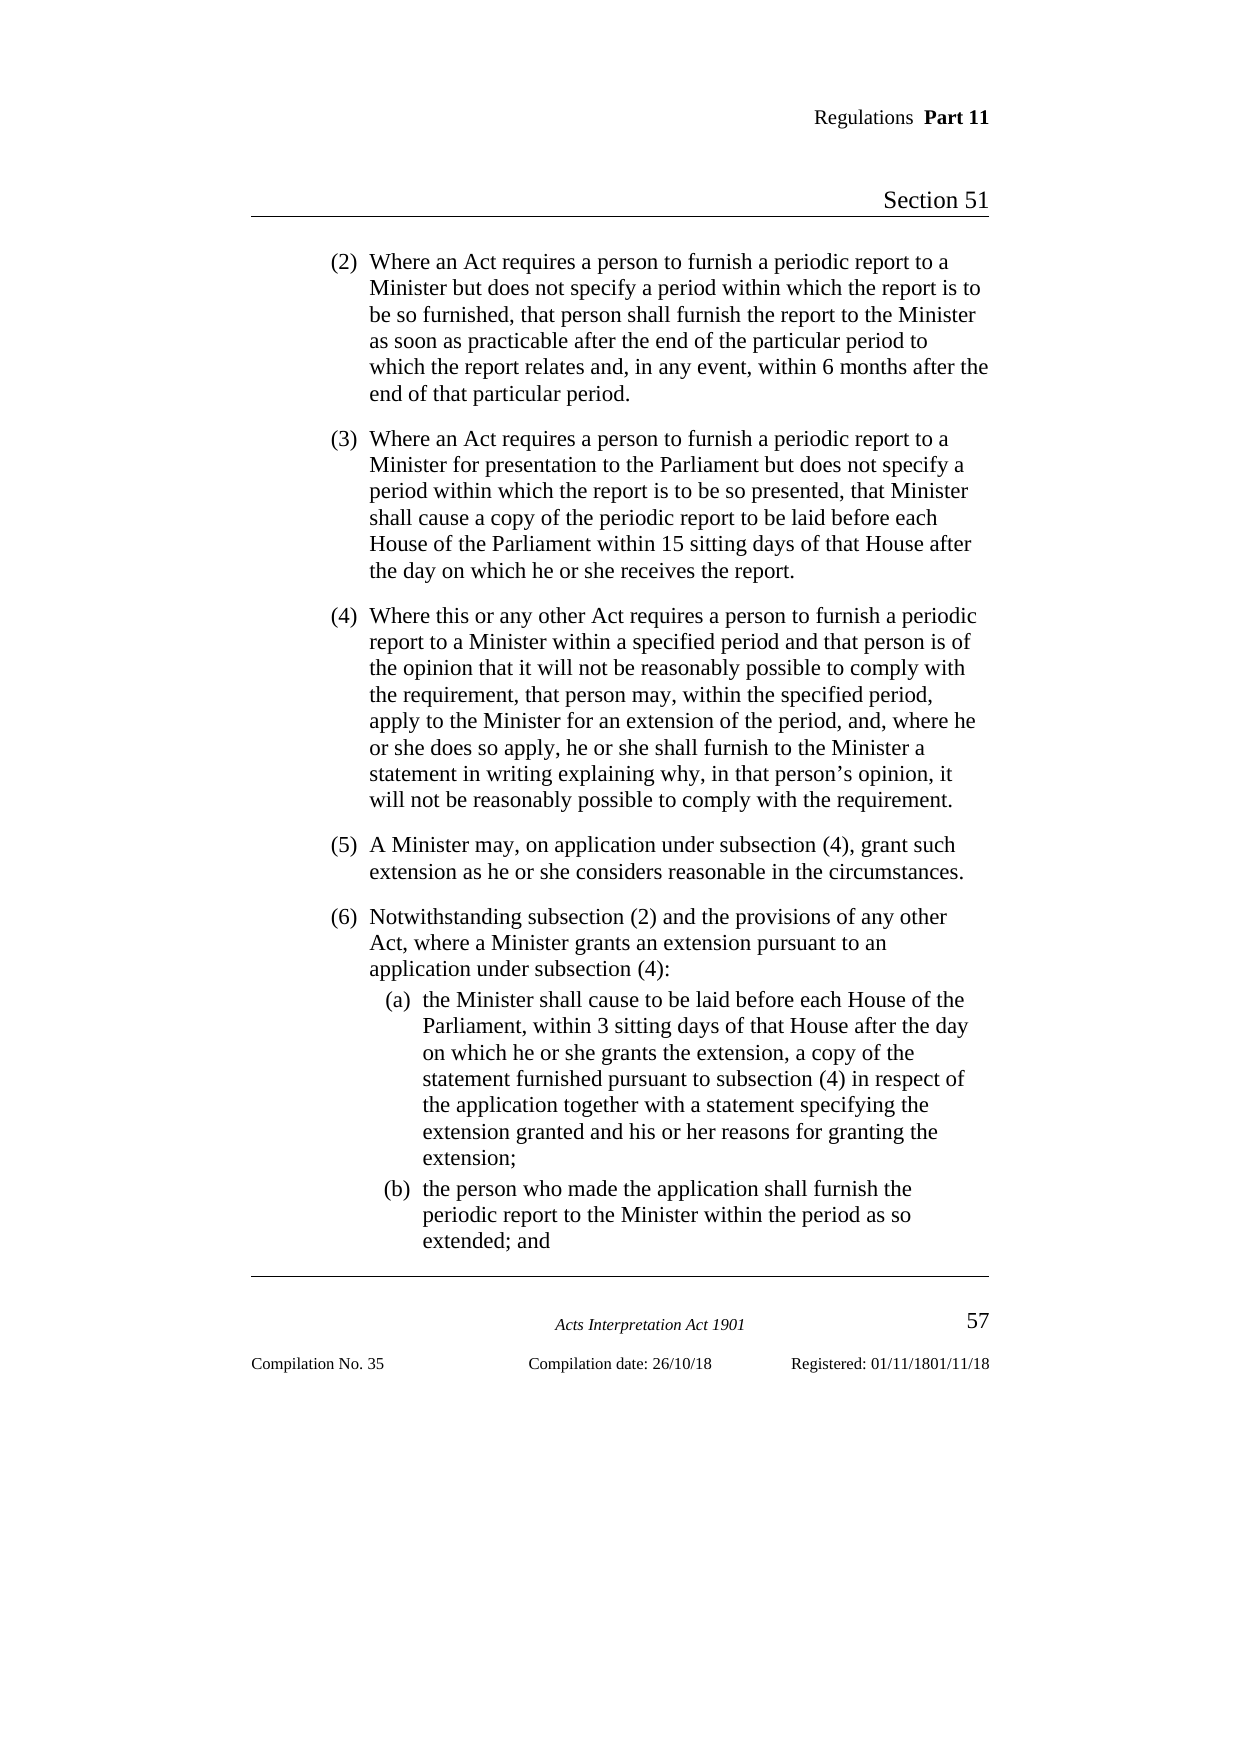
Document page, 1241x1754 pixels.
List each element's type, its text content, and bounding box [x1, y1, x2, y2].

text (b) the person who made the application shall furnish the periodic report to the Minister within the period as so extended; and [251, 1175, 989, 1254]
text (4) Where this or any other Act requires a person to furnish a periodic report to a Minister within a specified period and that person is of the opinion that it will not be reasonably possible to comply with the requirement, that person may, within the specified period, apply to the Minister for an extension of the period, and, where he or she does so apply, he or she shall furnish to the Minister a statement in writing explaining why, in that person’s opinion, it will not be reasonably possible to comply with the requirement. [251, 602, 989, 813]
text (a) the Minister shall cause to be laid before each House of the Parliament, within 3 sitting days of that House after the day on which he or she grants the extension, a copy of the statement furnished pursuant to subsection (4) in respect of the application together with a statement specifying the extension granted and his or her reasons for granting the extension; [251, 986, 989, 1171]
text (3) Where an Act requires a person to furnish a periodic report to a Minister for presentation to the Parliament but does not specify a period within which the report is to be so presented, that Minister shall cause a copy of the periodic report to be laid before each House of the Parliament within 15 sitting days of that House after the day on which he or she receives the report. [251, 425, 989, 583]
text (6) Notwithstanding subsection (2) and the provisions of any other Act, where a Minister grants an extension pursuant to an application under subsection (4): [251, 903, 989, 982]
text (5) A Minister may, on application under subsection (4), grant such extension as he or she considers reasonable in the circumstances. [251, 831, 989, 884]
text (2) Where an Act requires a person to furnish a periodic report to a Minister but does not specify a period within which the report is to be so furnished, that person shall furnish the report to the Minister as soon as practicable after the end of the particular period to which the report relates and, in any event, within 6 months after the end of that particular period. [251, 248, 989, 406]
